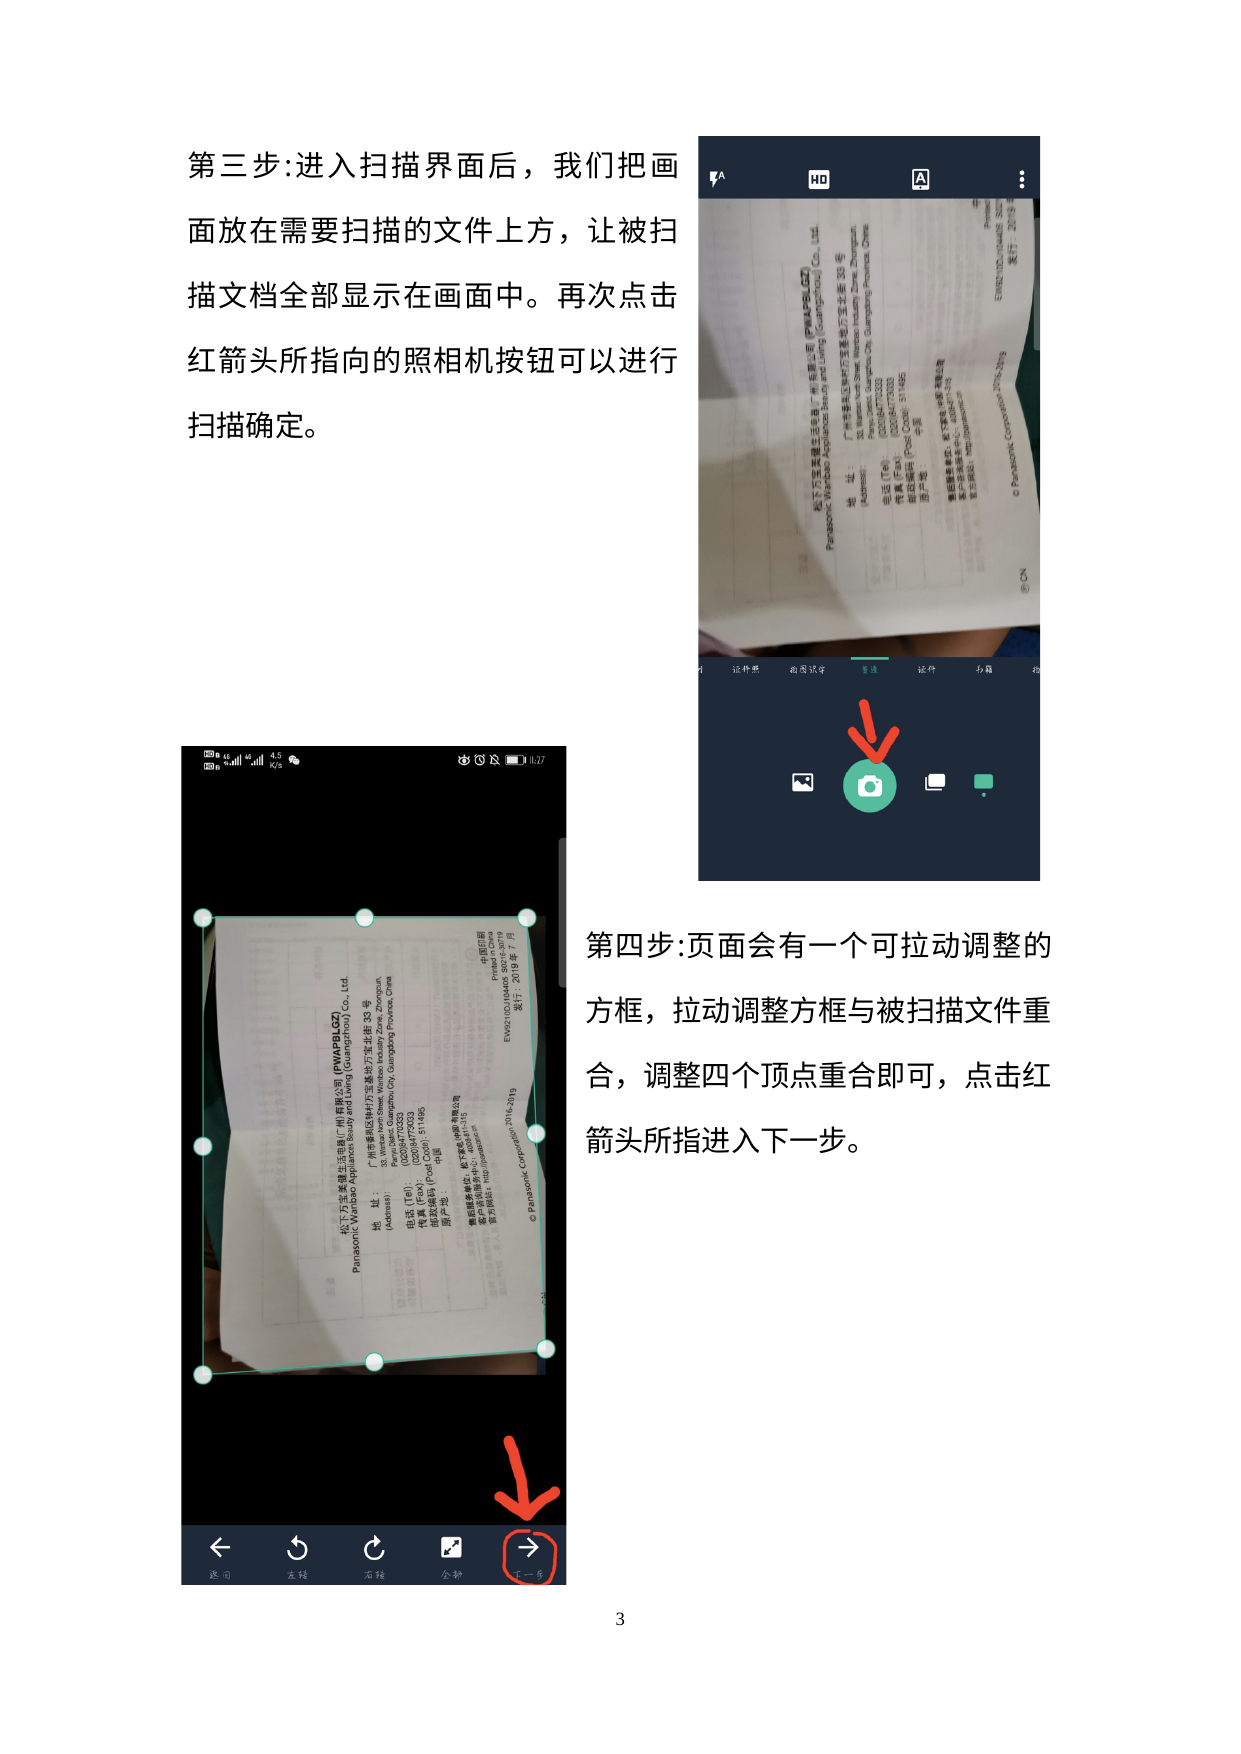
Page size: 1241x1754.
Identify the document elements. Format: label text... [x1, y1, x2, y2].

text 第四步:页面会有一个可拉动调整的方框，拉动调整方框与被扫描文件重合，调整四个顶点重合即可，点击红箭头所指进入下一步。 [567, 912, 1053, 1172]
text 第三步:进入扫描界面后，我们把画面放在需要扫描的文件上方，让被扫描文档全部显示在画面中。再次点击红箭头所指向的照相机按钮可以进行扫描确定。 [187, 132, 1053, 457]
picture [181, 746, 567, 1585]
picture [698, 136, 1041, 881]
